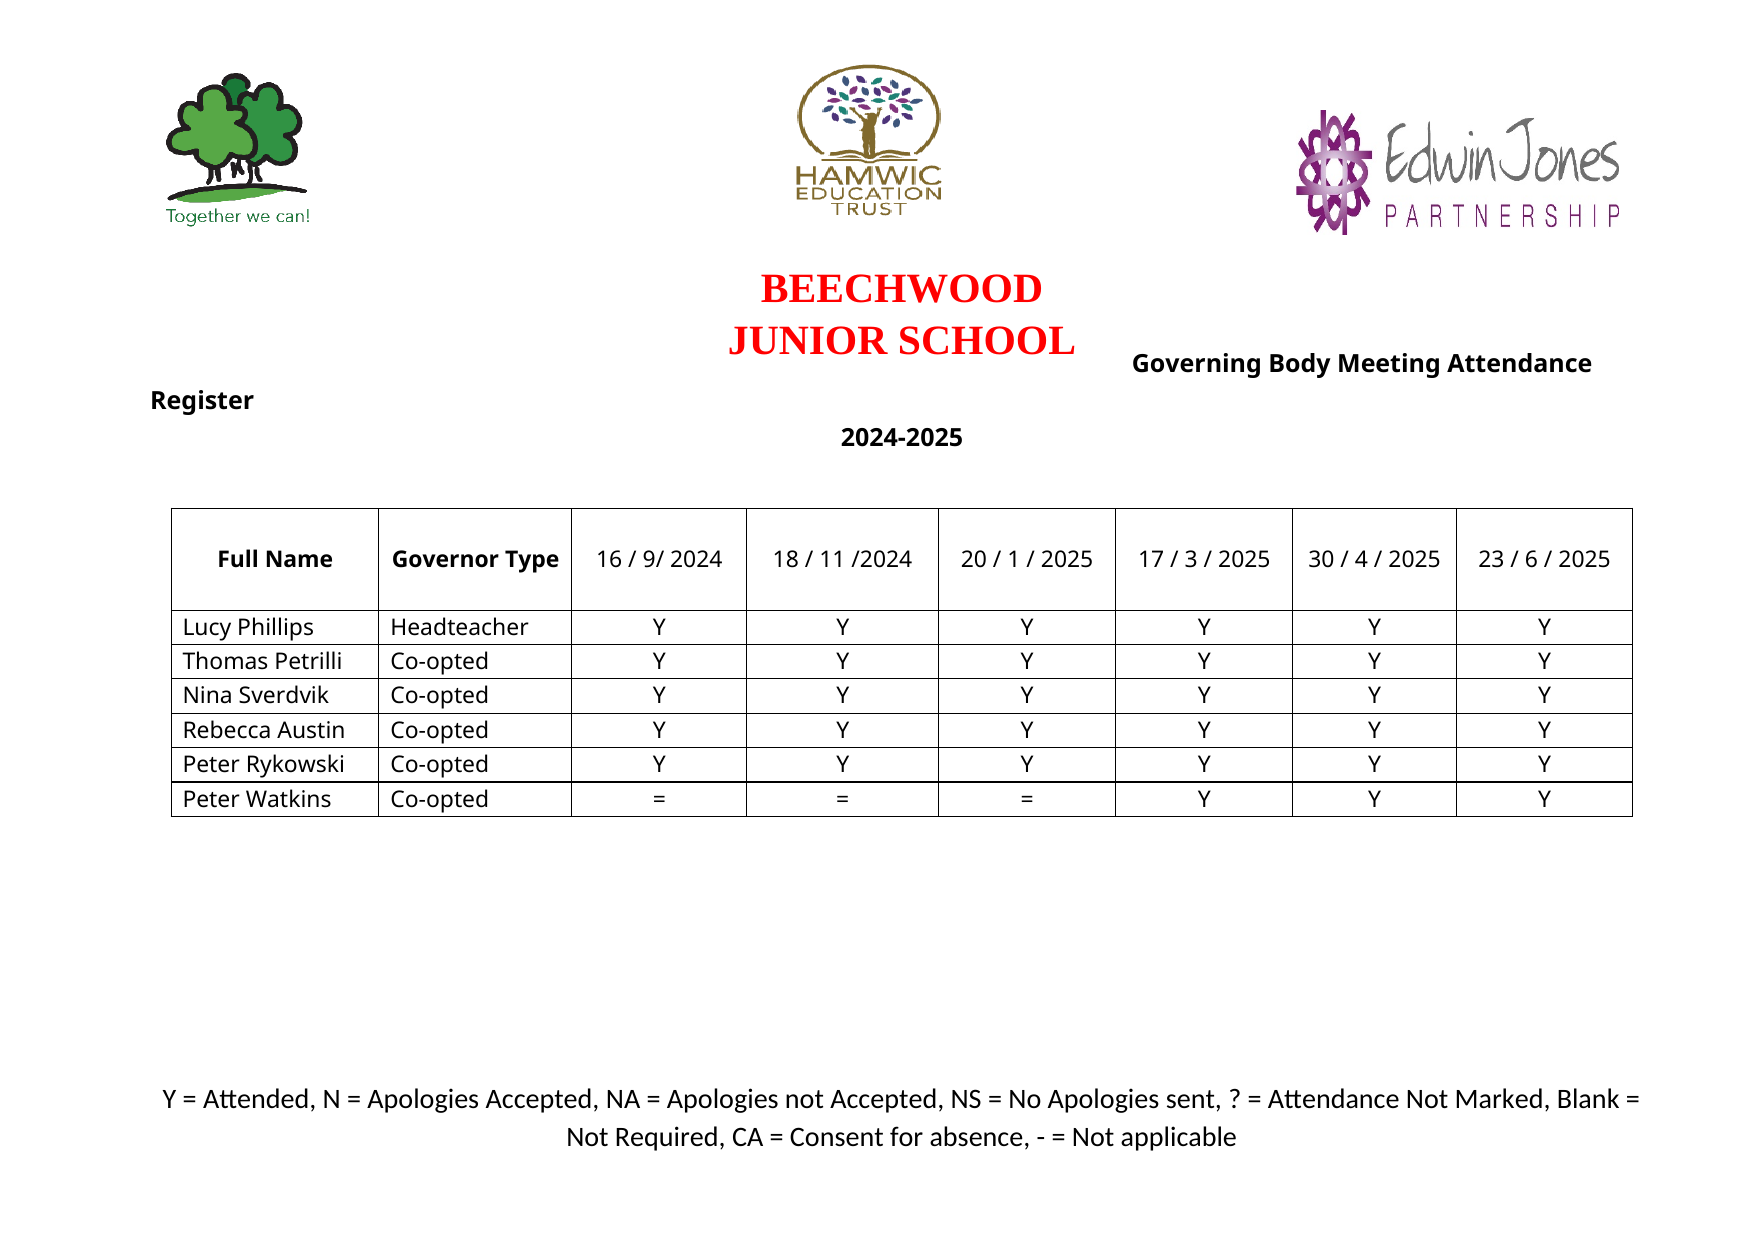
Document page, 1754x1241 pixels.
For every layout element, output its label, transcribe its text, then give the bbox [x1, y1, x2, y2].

table_cell = [572, 783, 746, 816]
picture [150, 63, 320, 235]
table_cell Y [1116, 748, 1292, 781]
table_cell Co-opted [379, 748, 571, 781]
table_cell Co-opted [379, 645, 571, 678]
table_cell Y [747, 679, 938, 713]
table_cell Y [747, 748, 938, 781]
table_header 18 / 11 /2024 [747, 509, 938, 609]
table_cell Y [1116, 611, 1292, 644]
table_header Full Name [172, 509, 378, 609]
table_cell Nina Sverdvik [172, 679, 378, 713]
table_cell = [747, 783, 938, 816]
table_cell Y [939, 714, 1115, 747]
table_cell Y [1293, 645, 1456, 678]
table_cell Peter Rykowski [172, 748, 378, 781]
table_header 16 / 9/ 2024 [572, 509, 746, 609]
picture [1296, 110, 1619, 235]
table_cell Co-opted [379, 783, 571, 816]
table_cell Y [939, 679, 1115, 713]
table_cell Y [747, 714, 938, 747]
table_cell Peter Watkins [172, 783, 378, 816]
table_cell Y [747, 611, 938, 644]
table_cell Co-opted [379, 679, 571, 713]
text Governing Body Meeting Attendance Register [150, 346, 1653, 417]
text 2024-2025 [150, 419, 1653, 453]
table_cell Co-opted [379, 714, 571, 747]
table_cell Y [1116, 783, 1292, 816]
table_cell Y [1293, 748, 1456, 781]
table_cell Headteacher [379, 611, 571, 644]
table_cell Lucy Phillips [172, 611, 378, 644]
table_cell Y [939, 645, 1115, 678]
table_cell Rebecca Austin [172, 714, 378, 747]
table_header 20 / 1 / 2025 [939, 509, 1115, 609]
table_cell Y [1116, 645, 1292, 678]
table_cell Y [1293, 679, 1456, 713]
table_cell Y [747, 645, 938, 678]
table_cell Y [572, 748, 746, 781]
picture [768, 44, 971, 235]
table_cell Y [1457, 783, 1632, 816]
table_cell Y [1457, 714, 1632, 747]
table_cell Y [572, 714, 746, 747]
table_header 23 / 6 / 2025 [1457, 509, 1632, 609]
text Y = Attended, N = Apologies Accepted, NA = Apologies not Accepted, NS = No Apologies sent, ? = Attendance Not Marked, Blank = Not Required, CA = Consent for absence, - = Not applicable [150, 1081, 1653, 1153]
table_cell Y [1457, 645, 1632, 678]
table_cell Y [572, 645, 746, 678]
table_cell Y [1116, 679, 1292, 713]
table_cell Y [572, 611, 746, 644]
table_cell Y [1293, 714, 1456, 747]
table_cell Y [1457, 748, 1632, 781]
table_cell Y [1293, 611, 1456, 644]
table_cell Y [939, 611, 1115, 644]
table_cell Y [1457, 611, 1632, 644]
table_cell Y [572, 679, 746, 713]
table_cell Thomas Petrilli [172, 645, 378, 678]
table_cell Y [1293, 783, 1456, 816]
table_header Governor Type [379, 509, 571, 609]
table_header 30 / 4 / 2025 [1293, 509, 1456, 609]
table_cell Y [1457, 679, 1632, 713]
table_header 17 / 3 / 2025 [1116, 509, 1292, 609]
table_cell = [939, 783, 1115, 816]
table_cell Y [1116, 714, 1292, 747]
table_cell Y [939, 748, 1115, 781]
